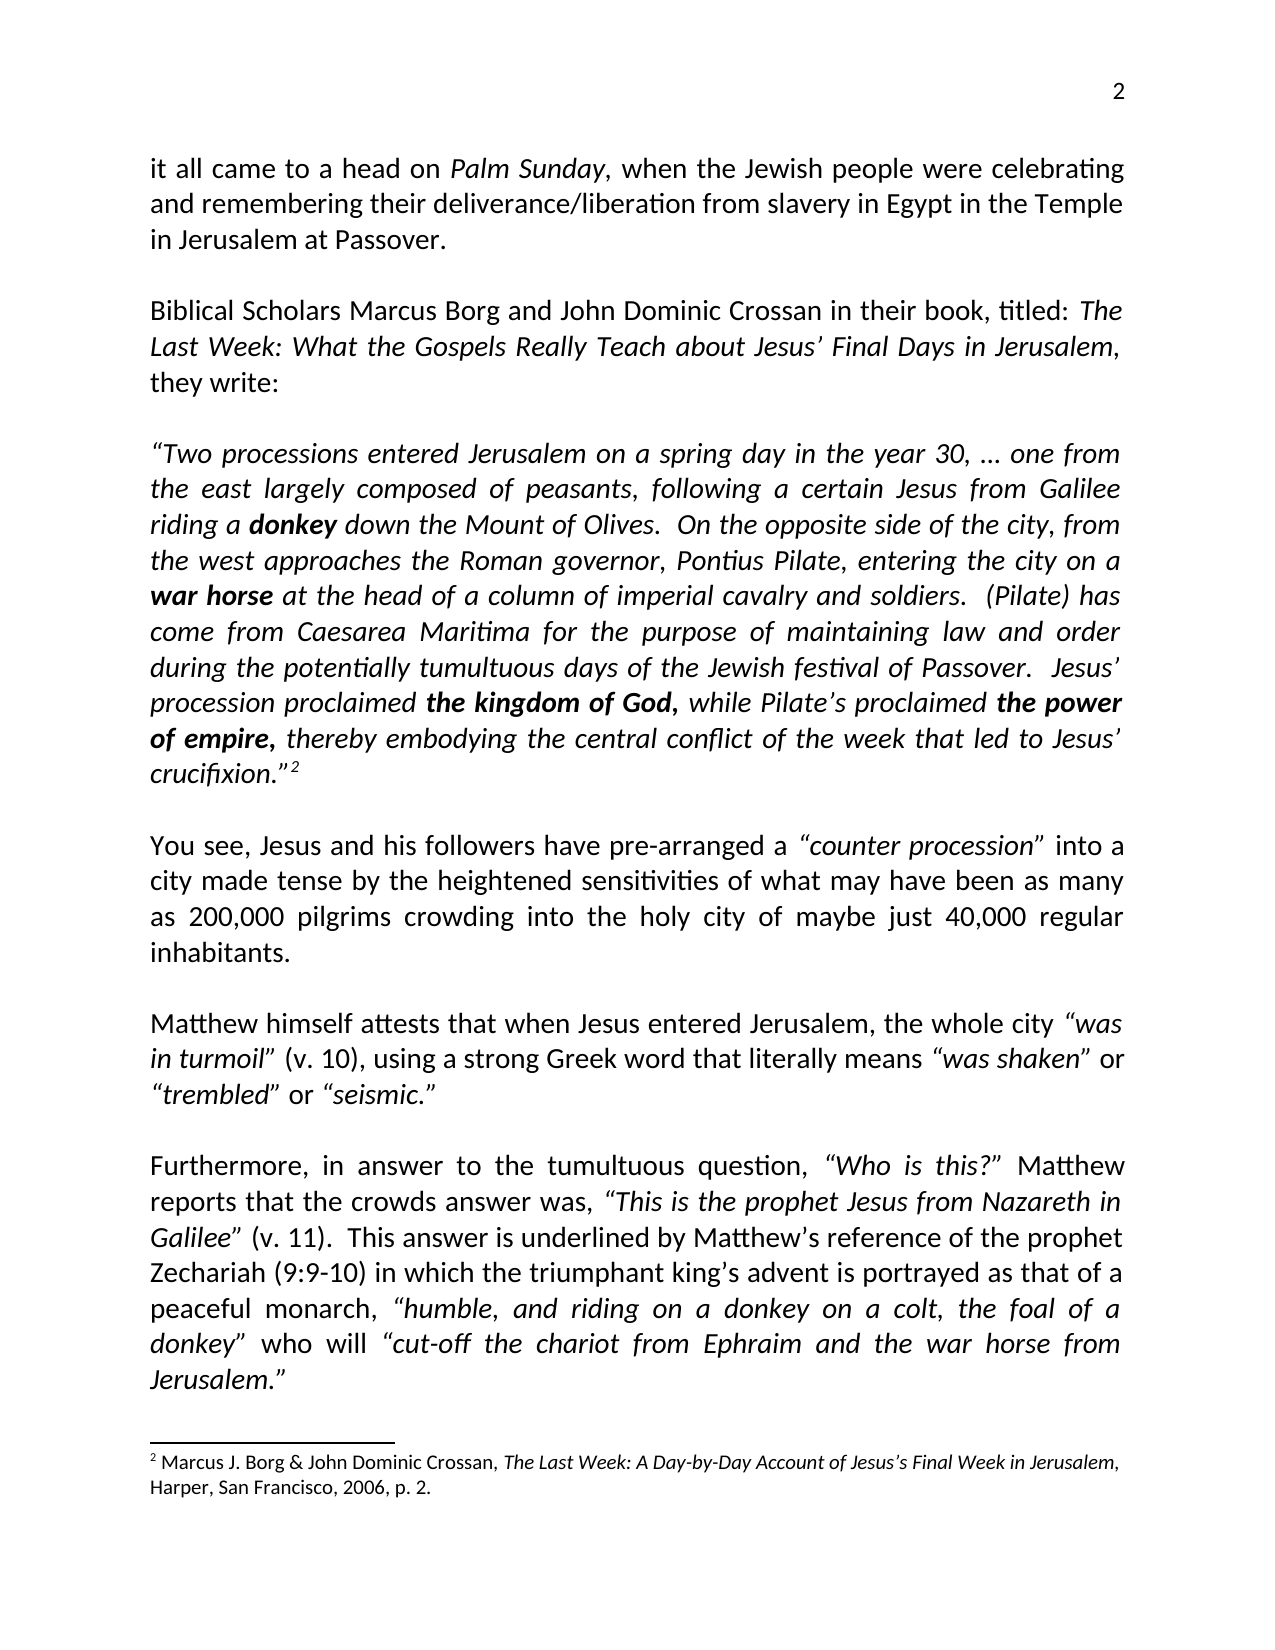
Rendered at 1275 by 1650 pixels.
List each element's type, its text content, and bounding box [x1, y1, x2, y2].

text You see, Jesus and his followers have pre-arranged a “counter procession” into a city made tense by the heightened sensitivities of what may have been as many as 200,000 pilgrims crowding into the holy city of maybe just 40,000 regular inhabitants. [150, 827, 1125, 969]
text Matthew himself attests that when Jesus entered Jerusalem, the whole city “was in turmoil” (v. 10), using a strong Greek word that literally means “was shaken” or “trembled” or “seismic.” [150, 1005, 1125, 1112]
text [150, 150, 1125, 257]
text “Two processions entered Jerusalem on a spring day in the year 30, … one from the east largely composed of peasants, following a certain Jesus from Galilee riding a donkey down the Mount of Olives. On the opposite side of the city, from the west approaches the Roman governor, Pontius Pilate, entering the city on a war horse at the head of a column of imperial cavalry and soldiers. (Pilate) has come from Caesarea Maritima for the purpose of maintaining law and order during the potentially tumultuous days of the Jewish festival of Passover. Jesus’ procession proclaimed the kingdom of God, while Pilate’s proclaimed the power of empire, thereby embodying the central conflict of the week that led to Jesus’ crucifixion.” [150, 435, 1125, 791]
text Furthermore, in answer to the tumultuous question, “Who is this?” Matthew reports that the crowds answer was, “This is the prophet Jesus from Nazareth in Galilee” (v. 11). This answer is underlined by Matthew’s reference of the prophet Zechariah (9:9-10) in which the triumphant king’s advent is portrayed as that of a peaceful monarch, “humble, and riding on a donkey on a colt, the foal of a donkey” who will “cut-off the chariot from Ephraim and the war horse from Jerusalem.” [150, 1147, 1125, 1397]
text Biblical Scholars Marcus Borg and John Dominic Crossan in their book, titled: The Last Week: What the Gospels Really Teach about Jesus’ Final Days in Jerusalem, they write: [150, 292, 1125, 399]
